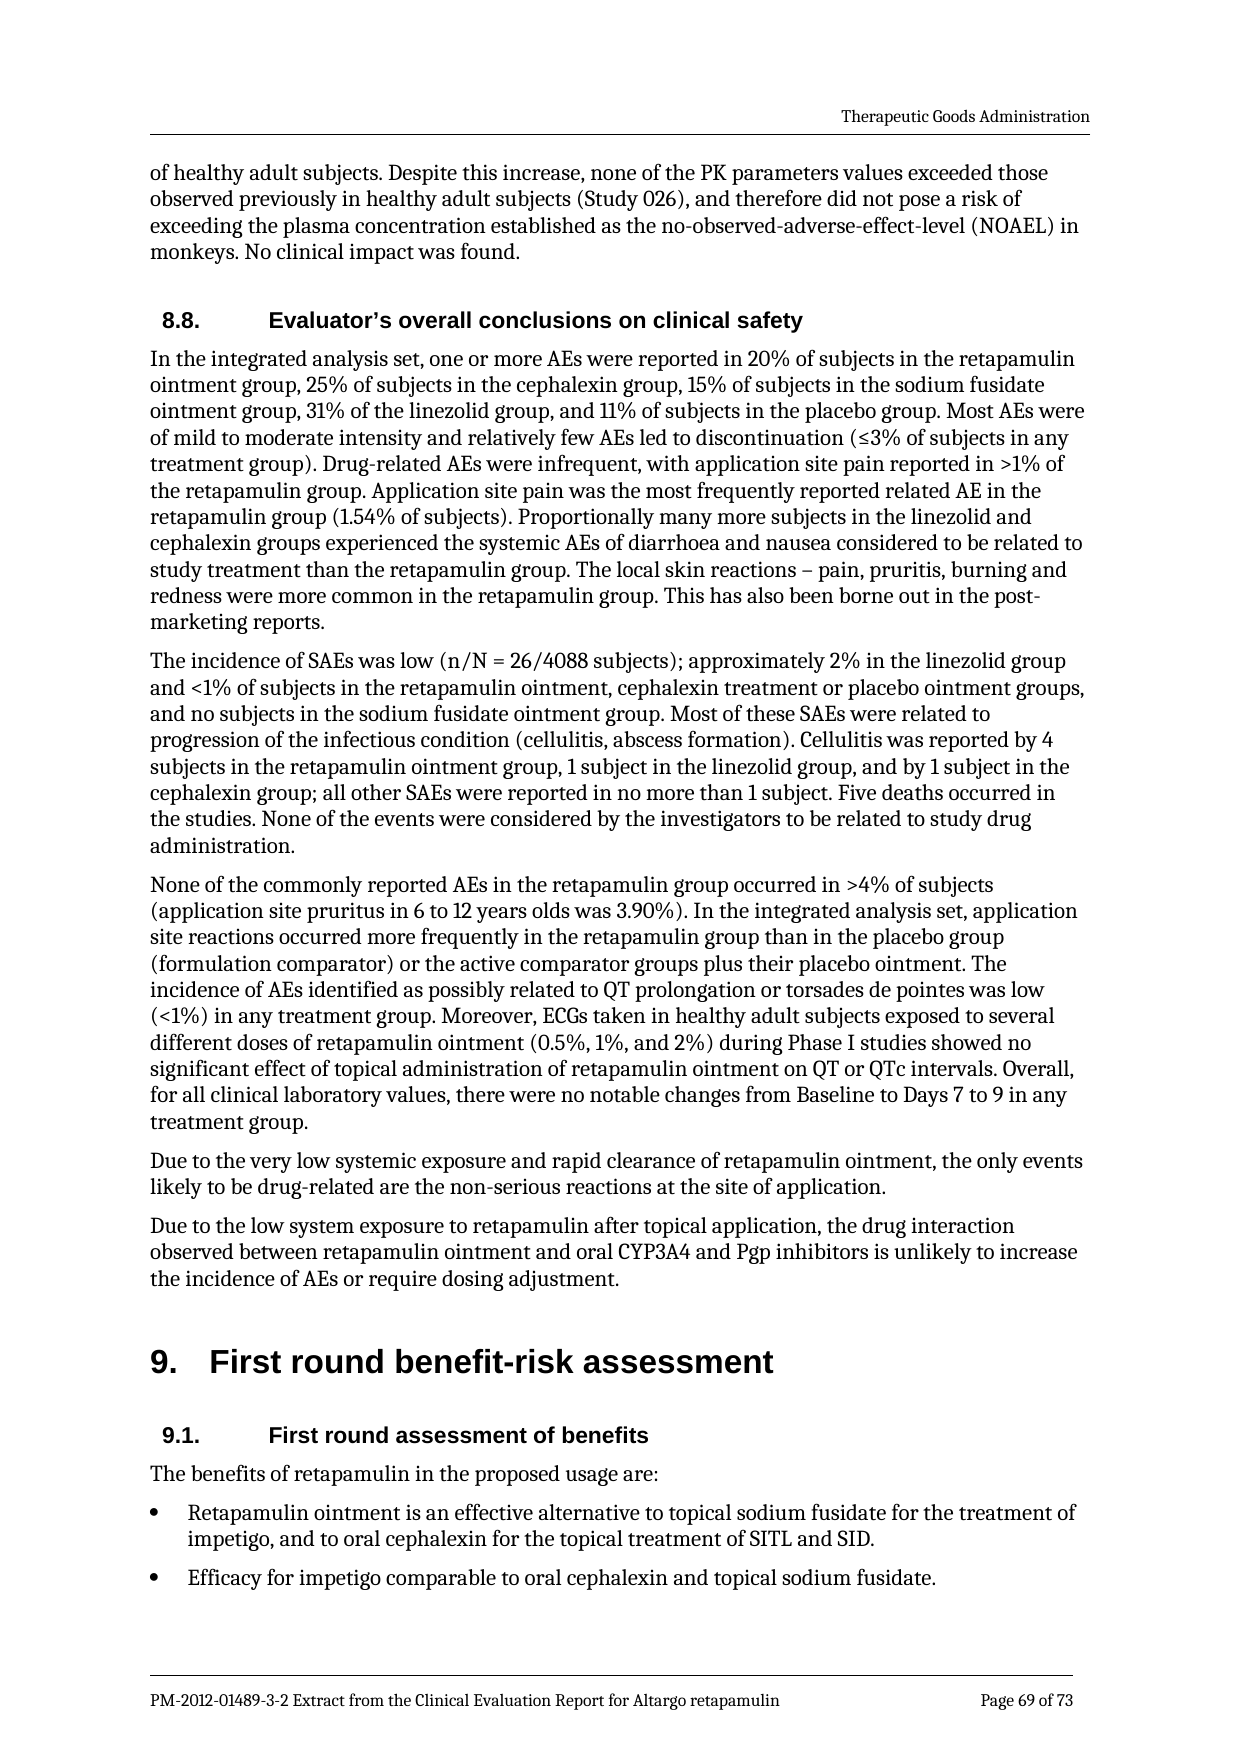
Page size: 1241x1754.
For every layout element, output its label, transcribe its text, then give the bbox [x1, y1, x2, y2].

subtitle First round benefit-risk assessment [150, 1342, 1090, 1380]
text Due to the low system exposure to retapamulin after topical application, the drug interaction observed between retapamulin ointment and oral CYP3A4 and Pgp inhibitors is unlikely to increase the incidence of AEs or require dosing adjustment. [150, 1213, 1090, 1292]
subtitle First round assessment of benefits [162, 1422, 1090, 1448]
subtitle Evaluator’s overall conclusions on clinical safety [162, 307, 1090, 333]
text The incidence of SAEs was low (n/N = 26/4088 subjects); approximately 2% in the linezolid group and <1% of subjects in the retapamulin ointment, cephalexin treatment or placebo ointment groups, and no subjects in the sodium fusidate ointment group. Most of these SAEs were related to progression of the infectious condition (cellulitis, abscess formation). Cellulitis was reported by 4 subjects in the retapamulin ointment group, 1 subject in the linezolid group, and by 1 subject in the cephalexin group; all other SAEs were reported in no more than 1 subject. Five deaths occurred in the studies. None of the events were considered by the investigators to be related to study drug administration. [150, 648, 1090, 859]
text The benefits of retapamulin in the proposed usage are: [150, 1461, 1090, 1487]
text In the integrated analysis set, one or more AEs were reported in 20% of subjects in the retapamulin ointment group, 25% of subjects in the cephalexin group, 15% of subjects in the sodium fusidate ointment group, 31% of the linezolid group, and 11% of subjects in the placebo group. Most AEs were of mild to moderate intensity and relatively few AEs led to discontinuation (≤3% of subjects in any treatment group). Drug-related AEs were infrequent, with application site pain reported in >1% of the retapamulin group. Application site pain was the most frequently reported related AE in the retapamulin group (1.54% of subjects). Proportionally many more subjects in the linezolid and cephalexin groups experienced the systemic AEs of diarrhoea and nausea considered to be related to study treatment than the retapamulin group. The local skin reactions – pain, pruritis, burning and redness were more common in the retapamulin group. This has also been borne out in the post-marketing reports. [150, 346, 1090, 636]
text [150, 160, 1090, 265]
list Retapamulin ointment is an effective alternative to topical sodium fusidate for the treatment of impetigo, and to oral cephalexin for the topical treatment of SITL and SID. [150, 1499, 1090, 1552]
text Due to the very low systemic exposure and rapid clearance of retapamulin ointment, the only events likely to be drug-related are the non-serious reactions at the site of application. [150, 1147, 1090, 1200]
list Efficacy for impetigo comparable to oral cephalexin and topical sodium fusidate. [150, 1565, 1090, 1591]
text None of the commonly reported AEs in the retapamulin group occurred in >4% of subjects (application site pruritus in 6 to 12 years olds was 3.90%). In the integrated analysis set, application site reactions occurred more frequently in the retapamulin group than in the placebo group (formulation comparator) or the active comparator groups plus their placebo ointment. The incidence of AEs identified as possibly related to QT prolongation or torsades de pointes was low (<1%) in any treatment group. Moreover, ECGs taken in healthy adult subjects exposed to several different doses of retapamulin ointment (0.5%, 1%, and 2%) during Phase I studies showed no significant effect of topical administration of retapamulin ointment on QT or QTc intervals. Overall, for all clinical laboratory values, there were no notable changes from Baseline to Days 7 to 9 in any treatment group. [150, 871, 1090, 1135]
